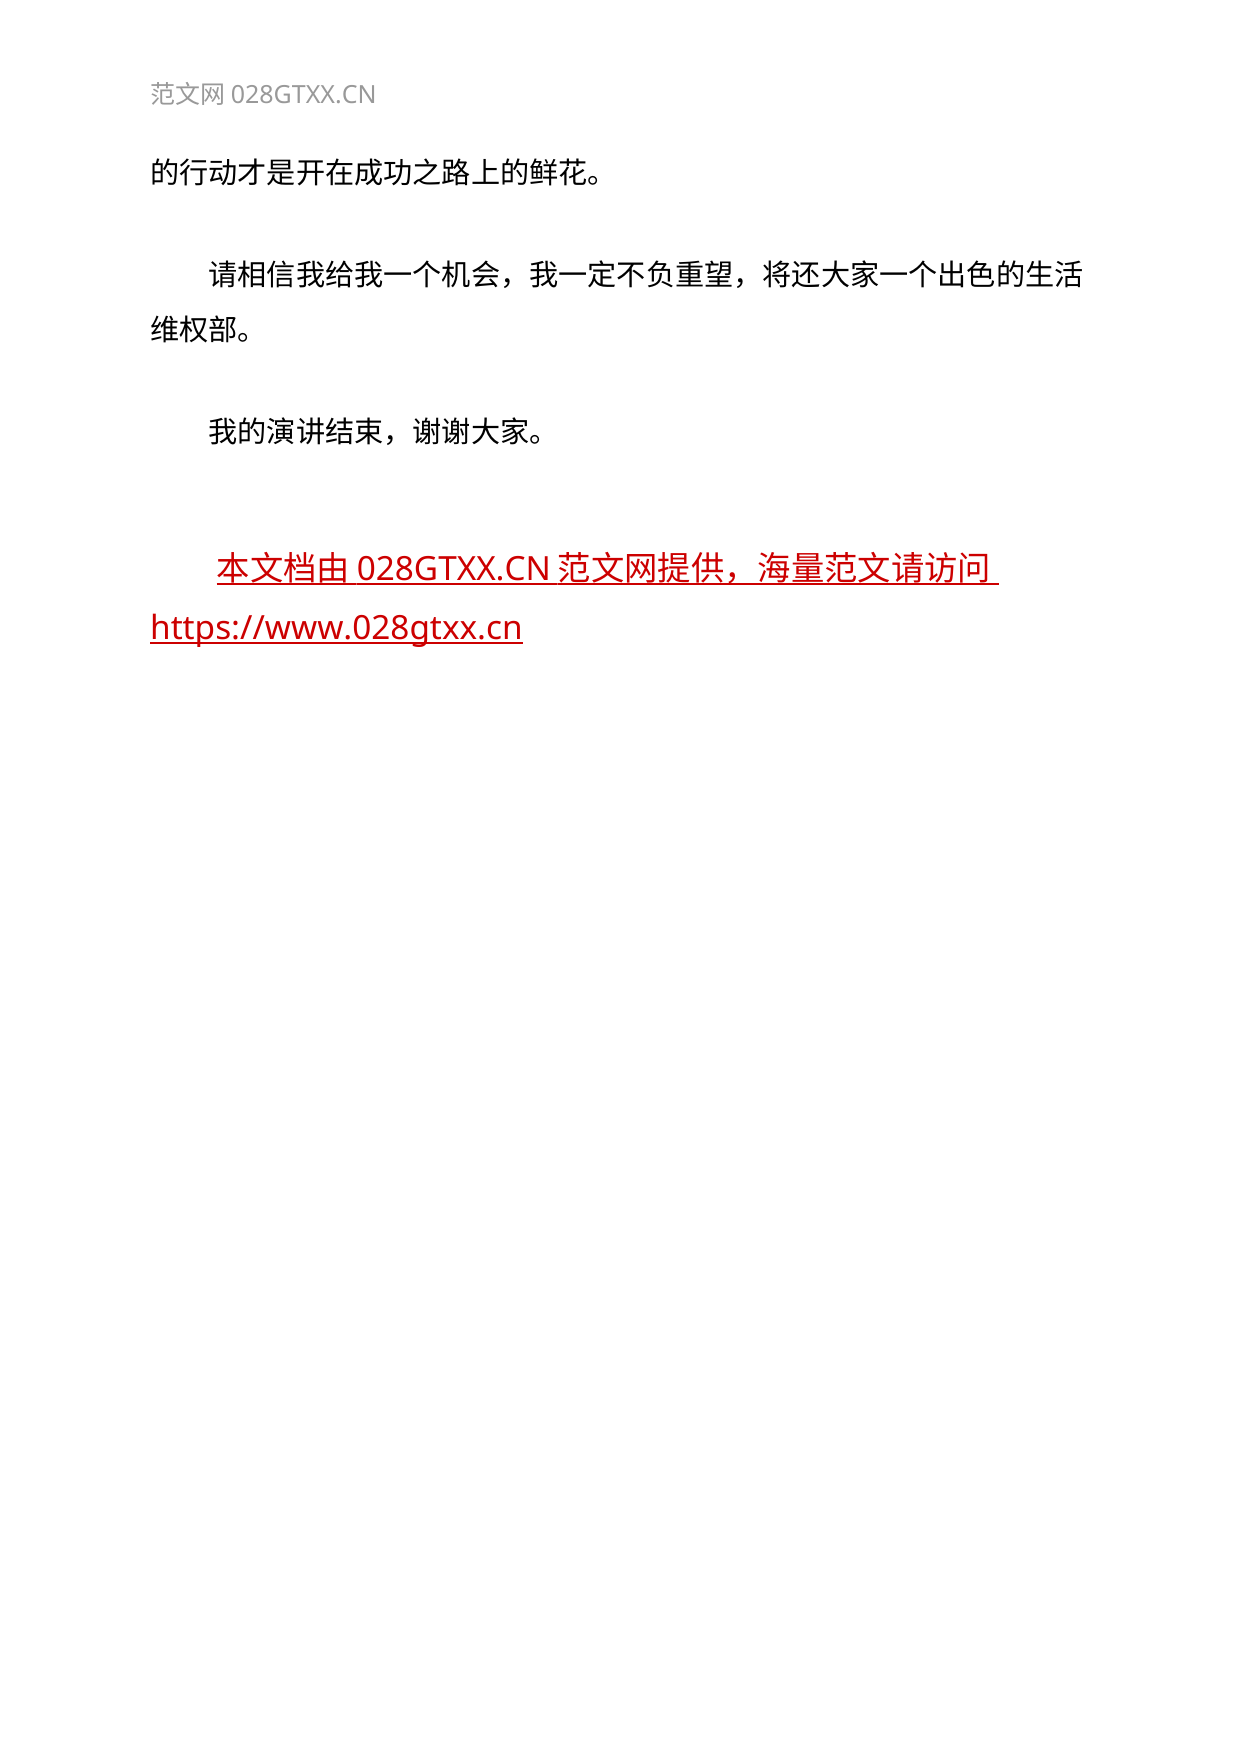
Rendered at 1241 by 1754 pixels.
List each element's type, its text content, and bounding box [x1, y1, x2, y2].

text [150, 150, 1090, 192]
text 请相信我给我一个机会，我一定不负重望，将还大家一个出色的生活维权部。 [150, 252, 1090, 349]
text 我的演讲结束，谢谢大家。 [150, 408, 1090, 451]
text 本文档由028GTXX.CN范文网提供，海量范文请访问 https://www.028gtxx.cn [150, 541, 1090, 649]
